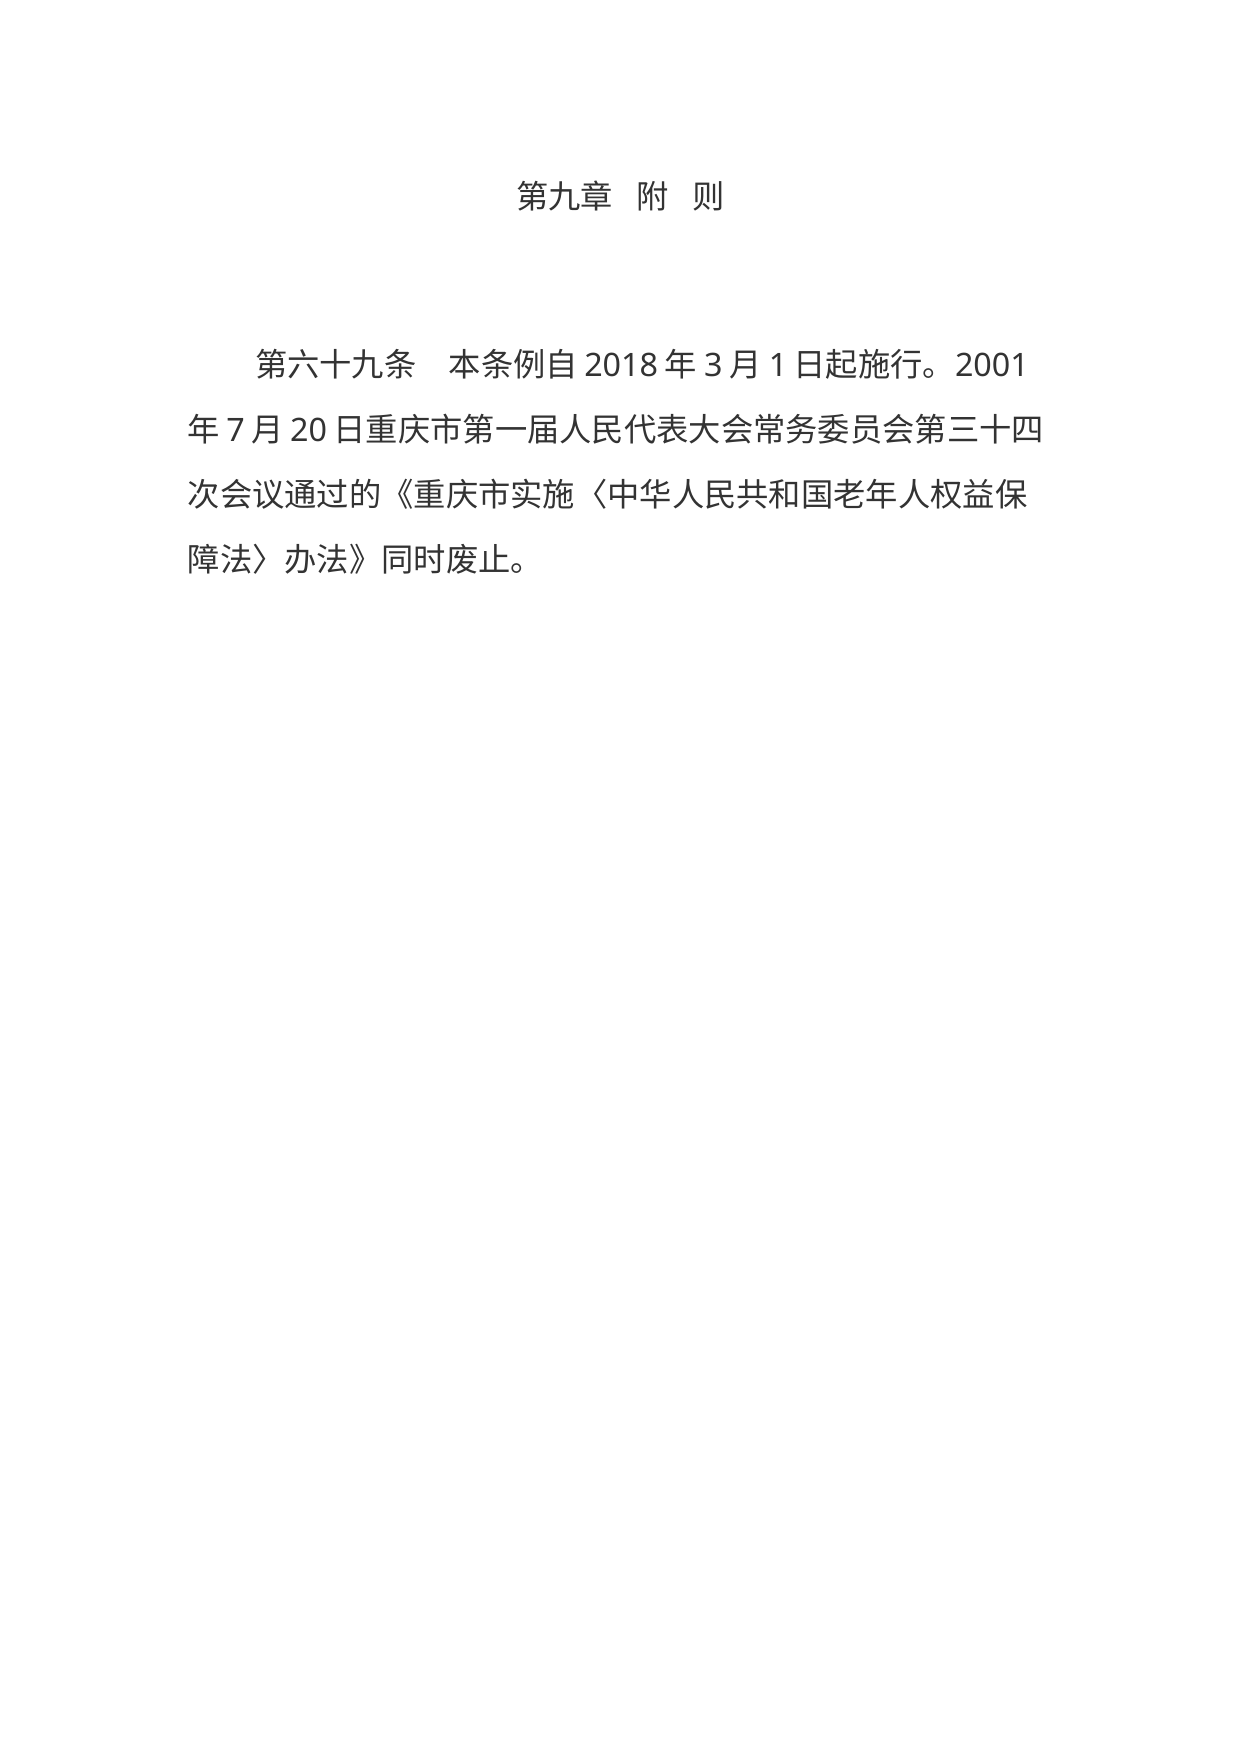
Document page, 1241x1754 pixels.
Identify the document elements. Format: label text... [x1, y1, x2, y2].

text 第九章 附 则 [187, 162, 1053, 227]
text 第六十九条 本条例自2018年 3月 1日起施行。2001年7月20日重庆市第一届人民代表大会常务委员会第三十四次会议通过的《重庆市实施〈中华人民共和国老年人权益保障法〉办法》同时废止。 [187, 329, 1059, 589]
